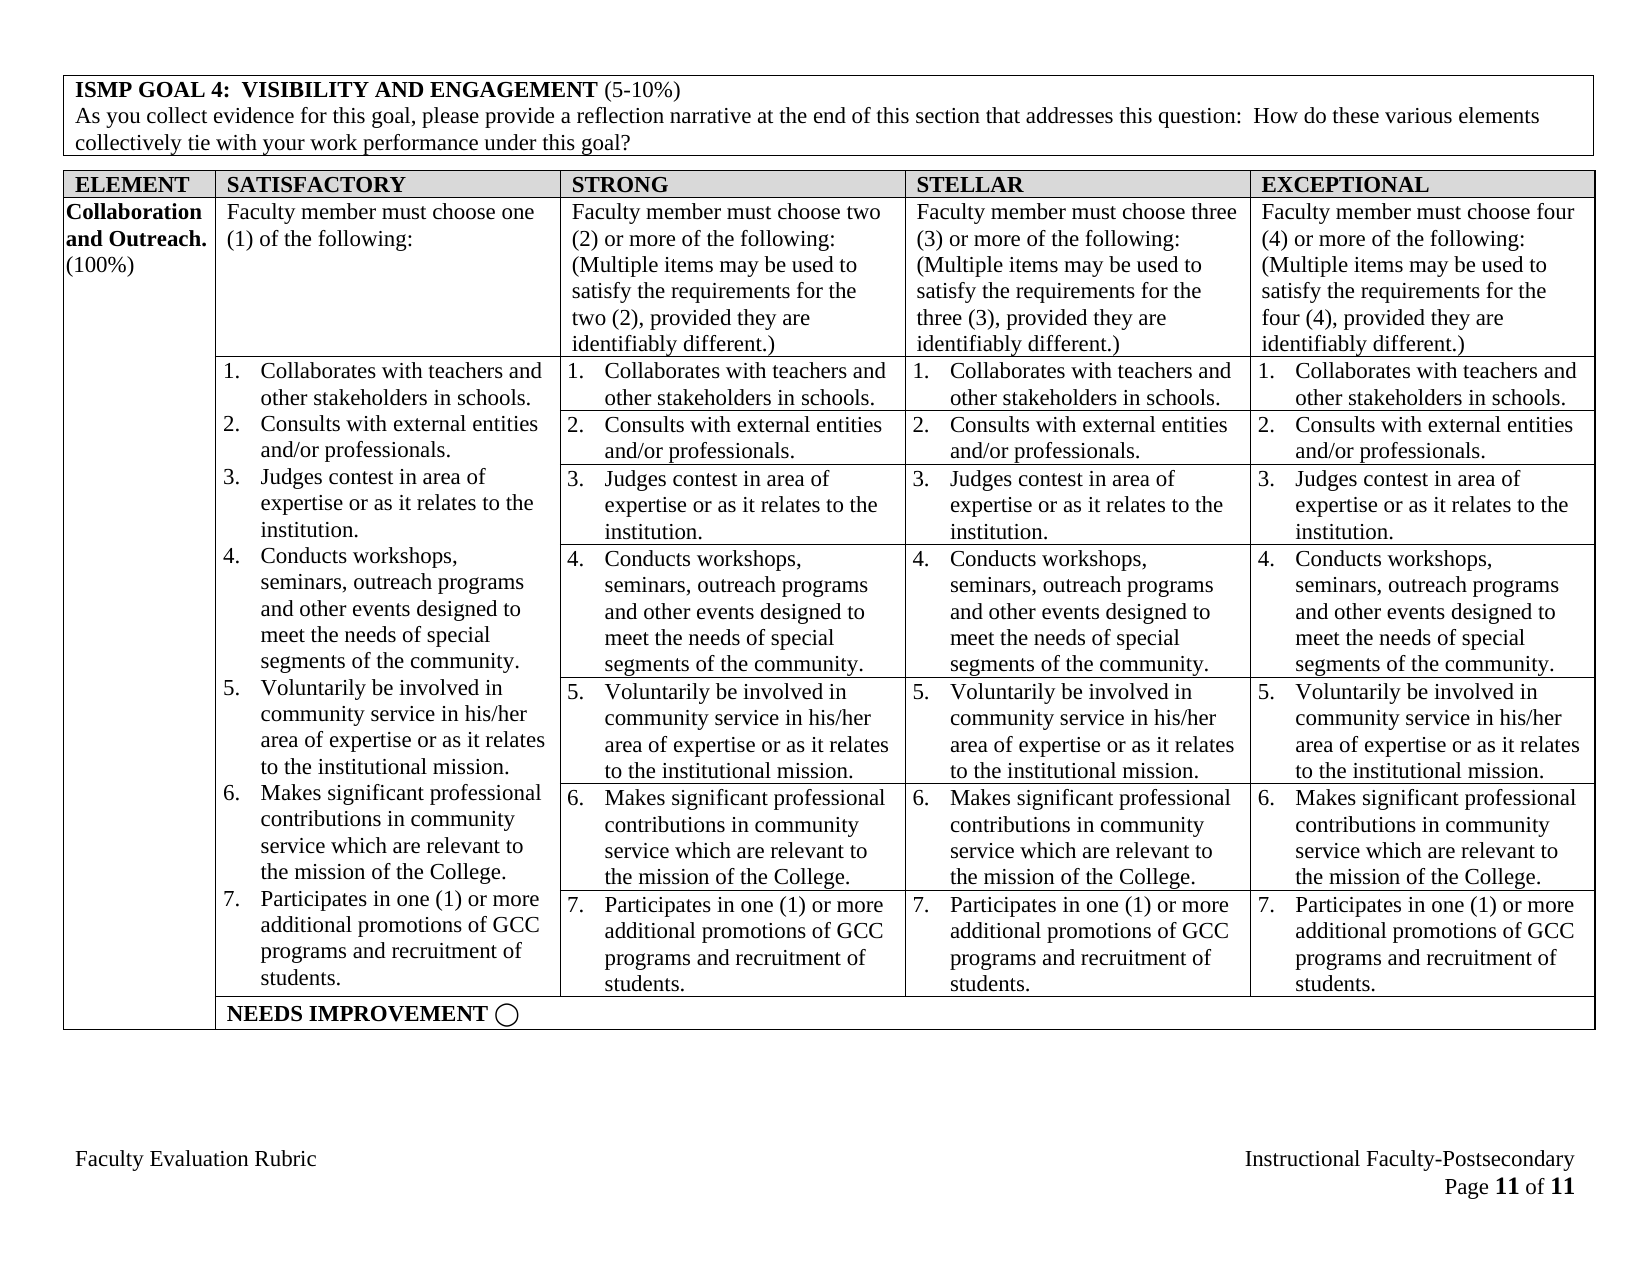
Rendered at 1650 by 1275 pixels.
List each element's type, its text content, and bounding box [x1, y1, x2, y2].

table_cell Judges contest in area of expertise or as it relates to the institution. [906, 465, 1250, 544]
table_cell Faculty member must choose three (3) or more of the following: (Multiple items may be used to satisfy the requirements for the three (3), provided they are identifiably different.) [906, 198, 1250, 356]
table_cell Collaborates with teachers and other stakeholders in schools. [561, 357, 905, 410]
table_cell Collaboration and Outreach. (100%) [64, 198, 215, 1028]
table_cell Makes significant professional contributions in community service which are relevant to the mission of the College. [1251, 784, 1594, 890]
table_cell Collaborates with teachers and other stakeholders in schools. [906, 357, 1250, 410]
table_cell Consults with external entities and/or professionals. [906, 411, 1250, 464]
table_cell NEEDS IMPROVEMENT ◯ [216, 997, 1594, 1028]
table_cell Consults with external entities and/or professionals. [561, 411, 905, 464]
table_header SATISFACTORY [216, 171, 560, 197]
table_cell Consults with external entities and/or professionals. [1251, 411, 1594, 464]
table_cell Faculty member must choose two (2) or more of the following: (Multiple items may be used to satisfy the requirements for the two (2), provided they are identifiably different.) [561, 198, 905, 356]
table_cell Participates in one (1) or more additional promotions of GCC programs and recruitment of students. [1251, 891, 1594, 996]
table_cell Faculty member must choose four (4) or more of the following: (Multiple items may be used to satisfy the requirements for the four (4), provided they are identifiably different.) [1251, 198, 1594, 356]
table_cell Voluntarily be involved in community service in his/her area of expertise or as it relates to the institutional mission. [1251, 678, 1594, 783]
table_header STELLAR [906, 171, 1250, 197]
table_cell Conducts workshops, seminars, outreach programs and other events designed to meet the needs of special segments of the community. [906, 545, 1250, 677]
table_cell Collaborates with teachers and other stakeholders in schools. Consults with external entities and/or professionals. Judges contest in area of expertise or as it relates to the institution. Conducts workshops, seminars, outreach programs and other events designed to meet the needs of special segments of the community. Voluntarily be involved in community service in his/her area of expertise or as it relates to the institutional mission. Makes significant professional contributions in community service which are relevant to the mission of the College. Participates in one (1) or more additional promotions of GCC programs and recruitment of students. [216, 357, 560, 996]
table_cell Voluntarily be involved in community service in his/her area of expertise or as it relates to the institutional mission. [906, 678, 1250, 783]
table_cell Participates in one (1) or more additional promotions of GCC programs and recruitment of students. [906, 891, 1250, 996]
table_cell Judges contest in area of expertise or as it relates to the institution. [1251, 465, 1594, 544]
table_cell Conducts workshops, seminars, outreach programs and other events designed to meet the needs of special segments of the community. [1251, 545, 1594, 677]
table_header ISMP GOAL 4: VISIBILITY AND ENGAGEMENT (5-10%) As you collect evidence for this goal, please provide a reflection narrative at the end of this section that addresses this question: How do these various elements collectively tie with your work performance under this goal? [64, 76, 1593, 155]
table_header EXCEPTIONAL [1251, 171, 1594, 197]
table_cell Voluntarily be involved in community service in his/her area of expertise or as it relates to the institutional mission. [561, 678, 905, 783]
table_cell Conducts workshops, seminars, outreach programs and other events designed to meet the needs of special segments of the community. [561, 545, 905, 677]
table_cell Faculty member must choose one (1) of the following: [216, 198, 560, 356]
table_cell Collaborates with teachers and other stakeholders in schools. [1251, 357, 1594, 410]
table_header ELEMENT [64, 171, 215, 197]
table_cell Participates in one (1) or more additional promotions of GCC programs and recruitment of students. [561, 891, 905, 996]
table_cell Makes significant professional contributions in community service which are relevant to the mission of the College. [906, 784, 1250, 890]
table_cell Makes significant professional contributions in community service which are relevant to the mission of the College. [561, 784, 905, 890]
table_header STRONG [561, 171, 905, 197]
table_cell Judges contest in area of expertise or as it relates to the institution. [561, 465, 905, 544]
